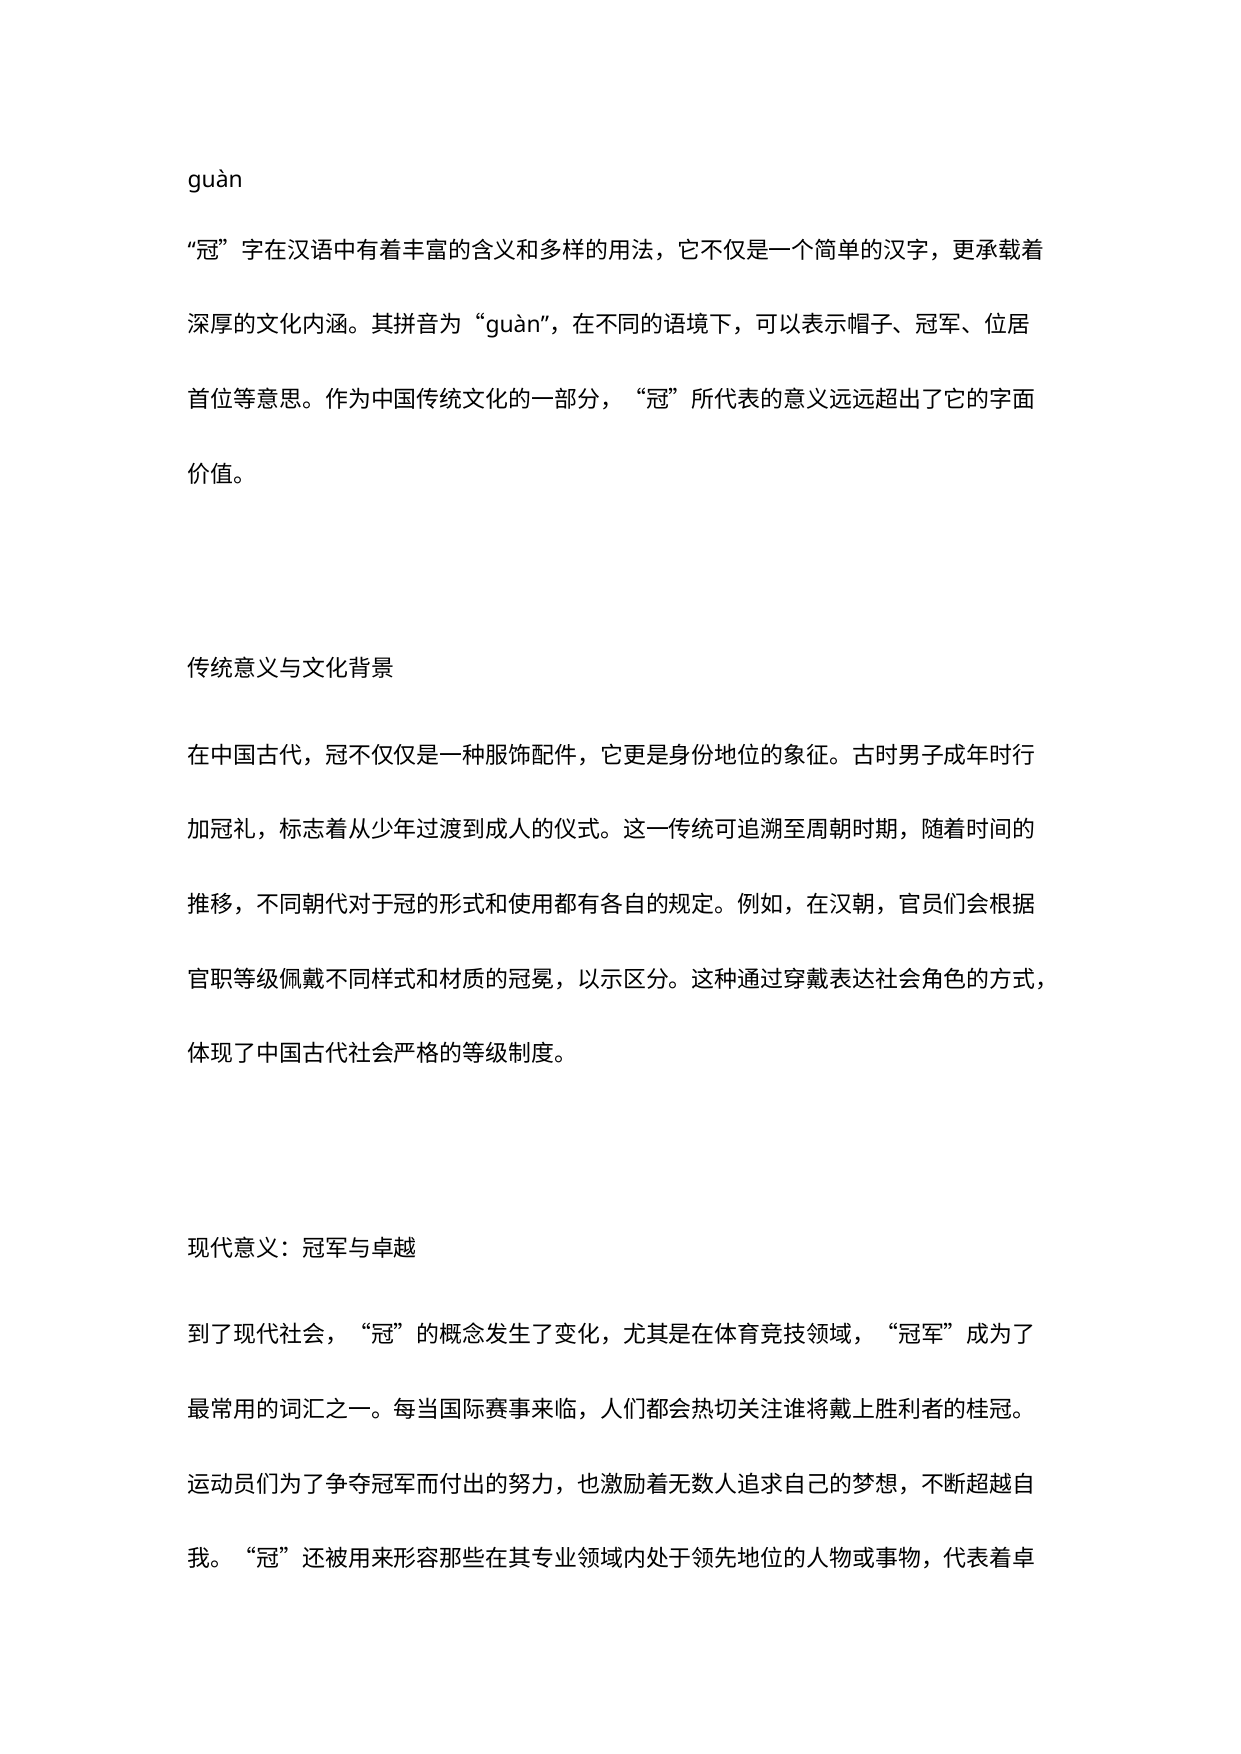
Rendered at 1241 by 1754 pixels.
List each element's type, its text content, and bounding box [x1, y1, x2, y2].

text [187, 1300, 1053, 1589]
text 传统意义与文化背景 [187, 634, 1053, 699]
text guàn [187, 162, 1053, 194]
text 在中国古代，冠不仅仅是一种服饰配件，它更是身份地位的象征。古时男子成年时行加冠礼，标志着从少年过渡到成人的仪式。这一传统可追溯至周朝时期，随着时间的推移，不同朝代对于冠的形式和使用都有各自的规定。例如，在汉朝，官员们会根据官职等级佩戴不同样式和材质的冠冕，以示区分。这种通过穿戴表达社会角色的方式，体现了中国古代社会严格的等级制度。 [187, 721, 1053, 1084]
text “冠”字在汉语中有着丰富的含义和多样的用法，它不仅是一个简单的汉字，更承载着深厚的文化内涵。其拼音为“guàn”，在不同的语境下，可以表示帽子、冠军、位居首位等意思。作为中国传统文化的一部分，“冠”所代表的意义远远超出了它的字面价值。 [187, 216, 1053, 505]
text 现代意义：冠军与卓越 [187, 1214, 1053, 1279]
